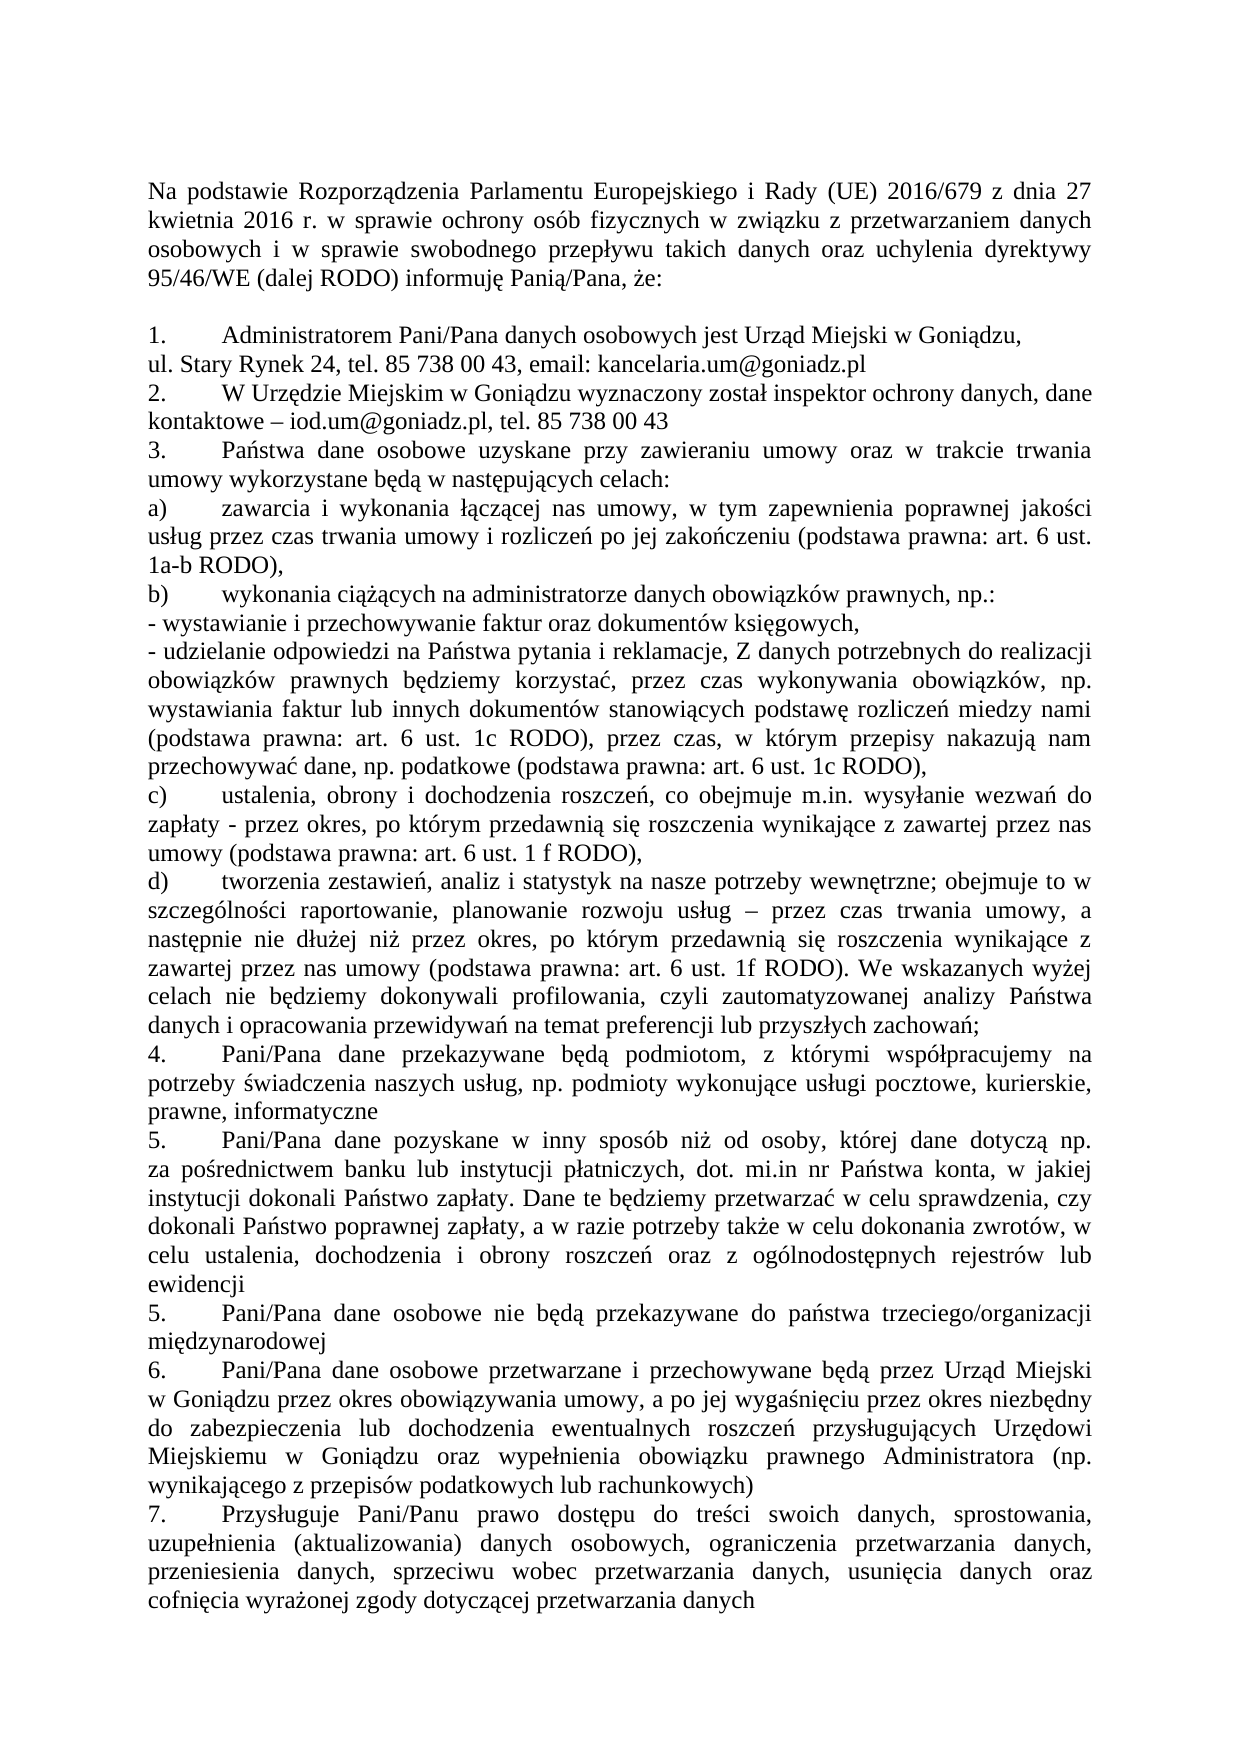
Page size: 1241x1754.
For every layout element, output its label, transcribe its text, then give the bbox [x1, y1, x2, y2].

text - udzielanie odpowiedzi na Państwa pytania i reklamacje, Z danych potrzebnych do realizacji obowiązków prawnych będziemy korzystać, przez czas wykonywania obowiązków, np. wystawiania faktur lub innych dokumentów stanowiących podstawę rozliczeń miedzy nami (podstawa prawna: art. 6 ust. 1c RODO), przez czas, w którym przepisy nakazują nam przechowywać dane, np. podatkowe (podstawa prawna: art. 6 ust. 1c RODO), [148, 636, 1093, 780]
text 1. Administratorem Pani/Pana danych osobowych jest Urząd Miejski w Goniądzu, [148, 320, 1093, 349]
text 5. Pani/Pana dane pozyskane w inny sposób niż od osoby, której dane dotyczą np. za pośrednictwem banku lub instytucji płatniczych, dot. mi.in nr Państwa konta, w jakiej instytucji dokonali Państwo zapłaty. Dane te będziemy przetwarzać w celu sprawdzenia, czy dokonali Państwo poprawnej zapłaty, a w razie potrzeby także w celu dokonania zwrotów, w celu ustalenia, dochodzenia i obrony roszczeń oraz z ogólnodostępnych rejestrów lub ewidencji [148, 1125, 1093, 1298]
text Na podstawie Rozporządzenia Parlamentu Europejskiego i Rady (UE) 2016/679 z dnia 27 kwietnia 2016 r. w sprawie ochrony osób fizycznych w związku z przetwarzaniem danych osobowych i w sprawie swobodnego przepływu takich danych oraz uchylenia dyrektywy 95/46/WE (dalej RODO) informuję Panią/Pana, że: [148, 176, 1093, 291]
text c) ustalenia, obrony i dochodzenia roszczeń, co obejmuje m.in. wysyłanie wezwań do zapłaty - przez okres, po którym przedawnią się roszczenia wynikające z zawartej przez nas umowy (podstawa prawna: art. 6 ust. 1 f RODO), [148, 780, 1093, 866]
text 3. Państwa dane osobowe uzyskane przy zawieraniu umowy oraz w trakcie trwania umowy wykorzystane będą w następujących celach: [148, 435, 1093, 493]
text ul. Stary Rynek 24, tel. 85 738 00 43, email: kancelaria.um@goniadz.pl [148, 349, 1093, 378]
text - wystawianie i przechowywanie faktur oraz dokumentów księgowych, [148, 608, 1093, 636]
text d) tworzenia zestawień, analiz i statystyk na nasze potrzeby wewnętrzne; obejmuje to w szczególności raportowanie, planowanie rozwoju usług – przez czas trwania umowy, a następnie nie dłużej niż przez okres, po którym przedawnią się roszczenia wynikające z zawartej przez nas umowy (podstawa prawna: art. 6 ust. 1f RODO). We wskazanych wyżej celach nie będziemy dokonywali profilowania, czyli zautomatyzowanej analizy Państwa danych i opracowania przewidywań na temat preferencji lub przyszłych zachowań; [148, 866, 1093, 1039]
text 6. Pani/Pana dane osobowe przetwarzane i przechowywane będą przez Urząd Miejski w Goniądzu przez okres obowiązywania umowy, a po jej wygaśnięciu przez okres niezbędny do zabezpieczenia lub dochodzenia ewentualnych roszczeń przysługujących Urzędowi Miejskiemu w Goniądzu oraz wypełnienia obowiązku prawnego Administratora (np. wynikającego z przepisów podatkowych lub rachunkowych) [148, 1355, 1093, 1499]
text a) zawarcia i wykonania łączącej nas umowy, w tym zapewnienia poprawnej jakości usług przez czas trwania umowy i rozliczeń po jej zakończeniu (podstawa prawna: art. 6 ust. 1a-b RODO), [148, 493, 1093, 579]
text 2. W Urzędzie Miejskim w Goniądzu wyznaczony został inspektor ochrony danych, dane kontaktowe – iod.um@goniadz.pl, tel. 85 738 00 43 [148, 378, 1093, 435]
text 4. Pani/Pana dane przekazywane będą podmiotom, z którymi współpracujemy na potrzeby świadczenia naszych usług, np. podmioty wykonujące usługi pocztowe, kurierskie, prawne, informatyczne [148, 1039, 1093, 1125]
text b) wykonania ciążących na administratorze danych obowiązków prawnych, np.: [148, 579, 1093, 608]
text 7. Przysługuje Pani/Panu prawo dostępu do treści swoich danych, sprostowania, uzupełnienia (aktualizowania) danych osobowych, ograniczenia przetwarzania danych, przeniesienia danych, sprzeciwu wobec przetwarzania danych, usunięcia danych oraz cofnięcia wyrażonej zgody dotyczącej przetwarzania danych [148, 1499, 1093, 1614]
text 5. Pani/Pana dane osobowe nie będą przekazywane do państwa trzeciego/organizacji międzynarodowej [148, 1298, 1093, 1355]
